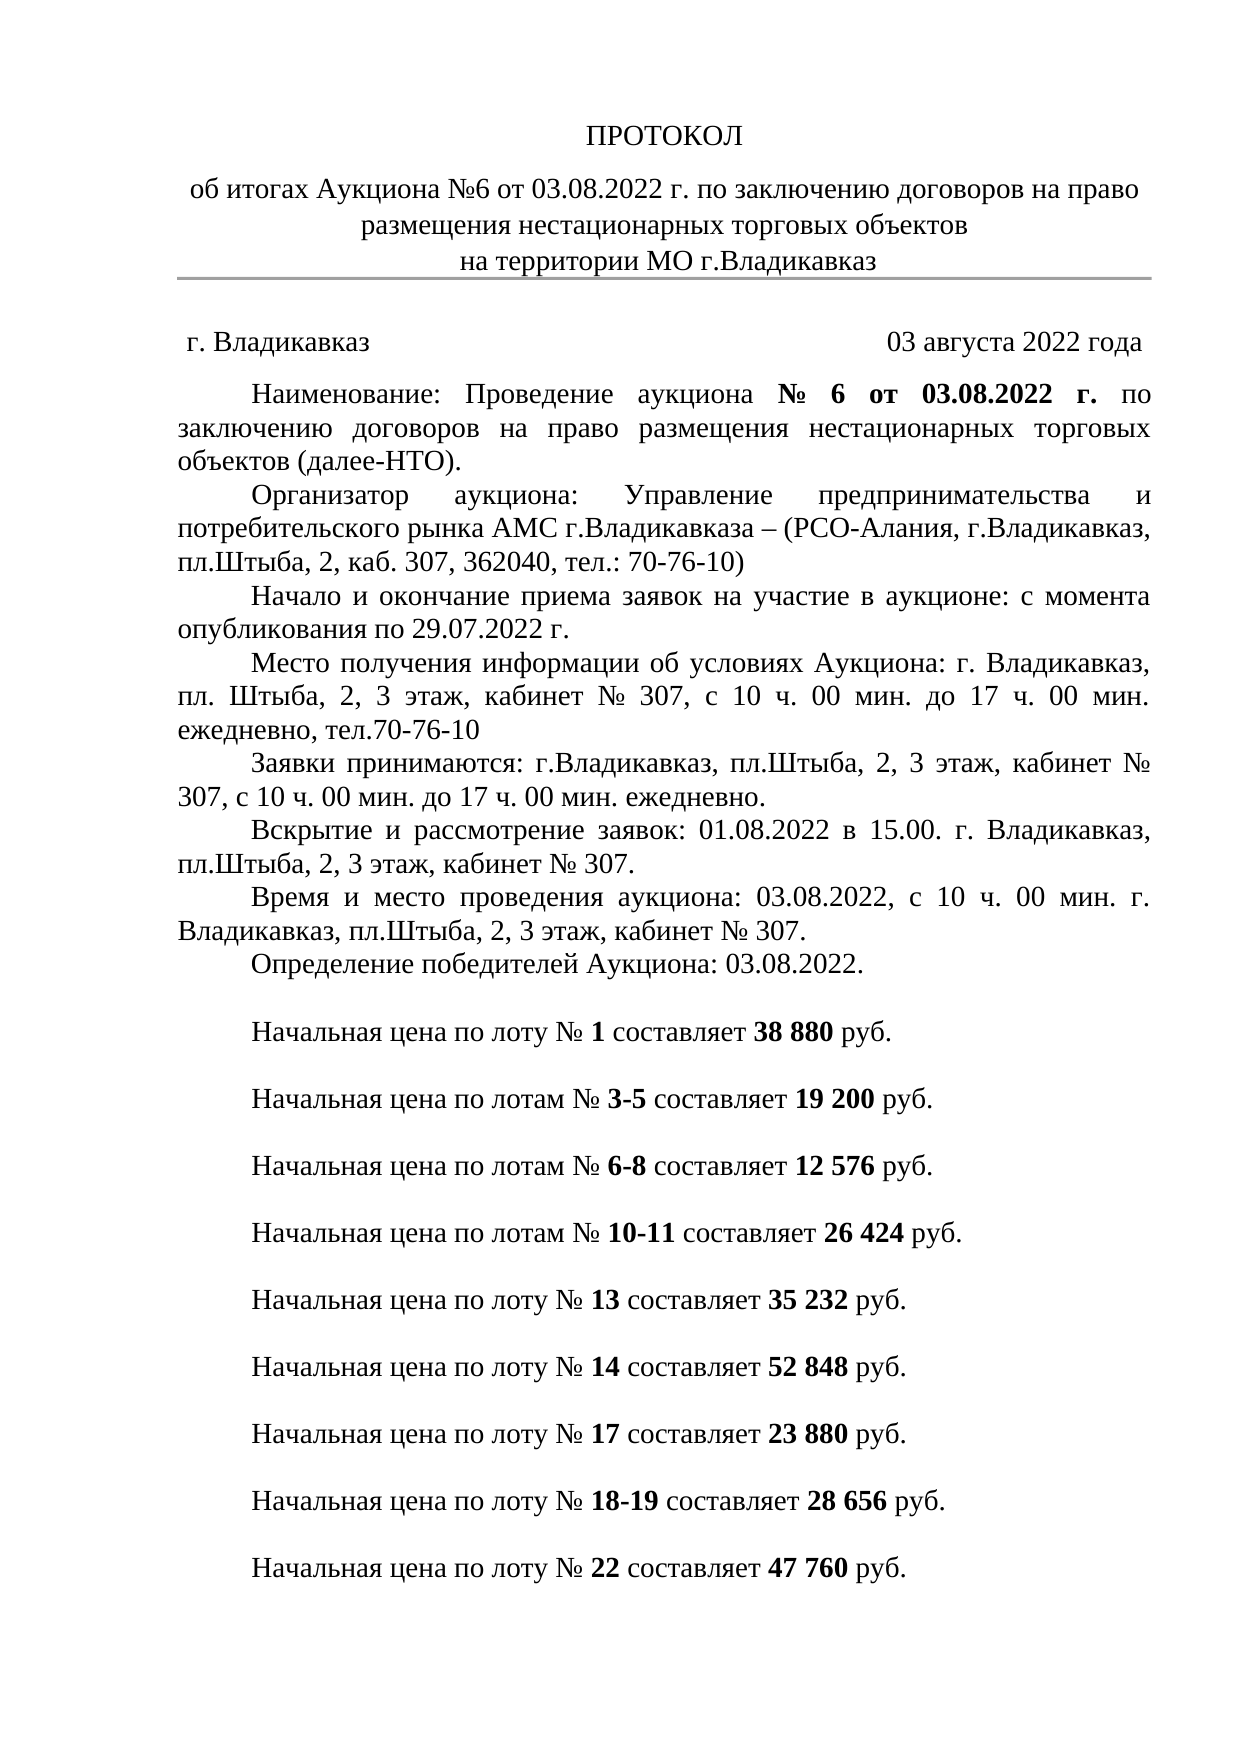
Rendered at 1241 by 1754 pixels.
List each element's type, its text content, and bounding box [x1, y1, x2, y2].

text Начальная цена по лоту № 18-19 составляет 28 656 руб. [177, 1483, 1152, 1517]
text Вскрытие и рассмотрение заявок: 01.08.2022 в 15.00. г. Владикавказ, пл.Штыба, 2, 3 этаж, кабинет № 307. [177, 812, 1152, 879]
text Организатор аукциона: Управление предпринимательства и потребительского рынка АМС г.Владикавказа – (РСО-Алания, г.Владикавказ, пл.Штыба, 2, каб. 307, 362040, тел.: 70-76-10) [177, 477, 1152, 578]
text Определение победителей Аукциона: 03.08.2022. [177, 947, 1152, 980]
text Начальная цена по лотам № 6-8 составляет 12 576 руб. [177, 1148, 1152, 1181]
text Наименование: Проведение аукциона № 6 от 03.08.2022 г. по заключению договоров на право размещения нестационарных торговых объектов (далее-НТО). [177, 376, 1152, 477]
text г. Владикавказ 03 августа 2022 года [177, 324, 1152, 357]
text Место получения информации об условиях Аукциона: г. Владикавказ, пл. Штыба, 2, 3 этаж, кабинет № 307, с 10 ч. 00 мин. до 17 ч. 00 мин. ежедневно, тел.70-76-10 [177, 645, 1152, 745]
text на территории МО г.Владикавказ [177, 243, 1152, 276]
text Начальная цена по лоту № 22 составляет 47 760 руб. [177, 1550, 1152, 1584]
text Заявки принимаются: г.Владикавказ, пл.Штыба, 2, 3 этаж, кабинет № 307, с 10 ч. 00 мин. до 17 ч. 00 мин. ежедневно. [177, 745, 1152, 812]
text Начальная цена по лотам № 10-11 составляет 26 424 руб. [177, 1215, 1152, 1248]
text Начальная цена по лотам № 3-5 составляет 19 200 руб. [177, 1081, 1152, 1114]
text об итогах Аукциона №6 от 03.08.2022 г. по заключению договоров на право размещения нестационарных торговых объектов [177, 171, 1152, 241]
text Начало и окончание приема заявок на участие в аукционе: с момента опубликования по 29.07.2022 г. [177, 578, 1152, 645]
text ПРОТОКОЛ [177, 118, 1152, 152]
text Время и место проведения аукциона: 03.08.2022, с 10 ч. 00 мин. г. Владикавказ, пл.Штыба, 2, 3 этаж, кабинет № 307. [177, 879, 1152, 947]
text Начальная цена по лоту № 1 составляет 38 880 руб. [177, 1014, 1152, 1047]
text Начальная цена по лоту № 14 составляет 52 848 руб. [177, 1349, 1152, 1383]
text Начальная цена по лоту № 17 составляет 23 880 руб. [177, 1416, 1152, 1450]
text Начальная цена по лоту № 13 составляет 35 232 руб. [177, 1282, 1152, 1316]
